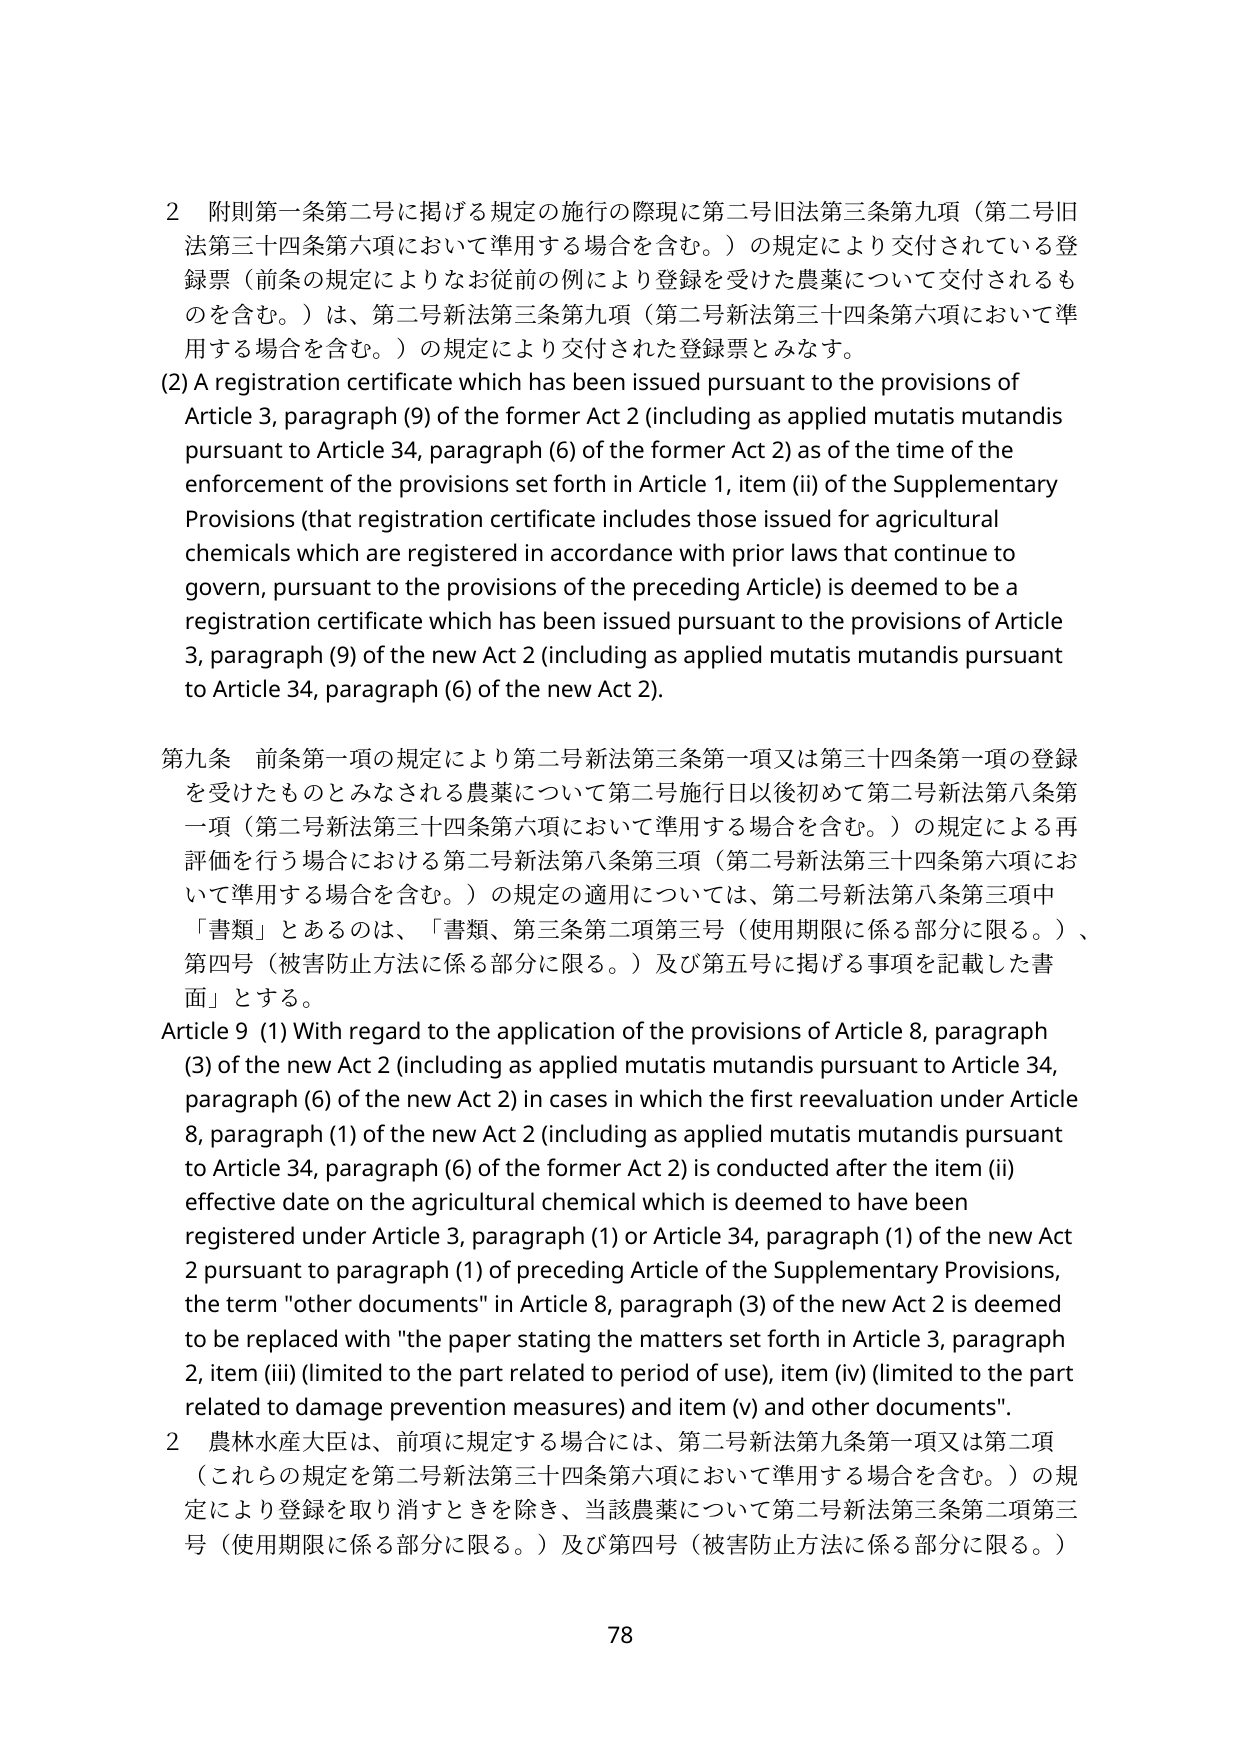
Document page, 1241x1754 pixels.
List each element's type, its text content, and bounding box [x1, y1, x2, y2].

text Article 9 (1) With regard to the application of the provisions of Article 8, paragraph (3) of the new Act 2 (including as applied mutatis mutandis pursuant to Article 34, paragraph (6) of the new Act 2) in cases in which the first reevaluation under Article 8, paragraph (1) of the new Act 2 (including as applied mutatis mutandis pursuant to Article 34, paragraph (6) of the former Act 2) is conducted after the item (ii) effective date on the agricultural chemical which is deemed to have been registered under Article 3, paragraph (1) or Article 34, paragraph (1) of the new Act 2 pursuant to paragraph (1) of preceding Article of the Supplementary Provisions, the term "other documents" in Article 8, paragraph (3) of the new Act 2 is deemed to be replaced with "the paper stating the matters set forth in Article 3, paragraph 2, item (iii) (limited to the part related to period of use), item (iv) (limited to the part related to damage prevention measures) and item (v) and other documents". [161, 1014, 1079, 1424]
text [161, 1424, 1079, 1560]
text (2) A registration certificate which has been issued pursuant to the provisions of Article 3, paragraph (9) of the former Act 2 (including as applied mutatis mutandis pursuant to Article 34, paragraph (6) of the former Act 2) as of the time of the enforcement of the provisions set forth in Article 1, item (ii) of the Supplementary Provisions (that registration certificate includes those issued for agricultural chemicals which are registered in accordance with prior laws that continue to govern, pursuant to the provisions of the preceding Article) is deemed to be a registration certificate which has been issued pursuant to the provisions of Article 3, paragraph (9) of the new Act 2 (including as applied mutatis mutandis pursuant to Article 34, paragraph (6) of the new Act 2). [161, 364, 1079, 706]
text ２ 附則第一条第二号に掲げる規定の施行の際現に第二号旧法第三条第九項（第二号旧法第三十四条第六項において準用する場合を含む。）の規定により交付されている登録票（前条の規定によりなお従前の例により登録を受けた農薬について交付されるものを含む。）は、第二号新法第三条第九項（第二号新法第三十四条第六項において準用する場合を含む。）の規定により交付された登録票とみなす。 [161, 194, 1079, 364]
text 第九条 前条第一項の規定により第二号新法第三条第一項又は第三十四条第一項の登録を受けたものとみなされる農薬について第二号施行日以後初めて第二号新法第八条第一項（第二号新法第三十四条第六項において準用する場合を含む。）の規定による再評価を行う場合における第二号新法第八条第三項（第二号新法第三十四条第六項において準用する場合を含む。）の規定の適用については、第二号新法第八条第三項中「書類」とあるのは、「書類、第三条第二項第三号（使用期限に係る部分に限る。）、第四号（被害防止方法に係る部分に限る。）及び第五号に掲げる事項を記載した書面」とする。 [161, 740, 1079, 1014]
